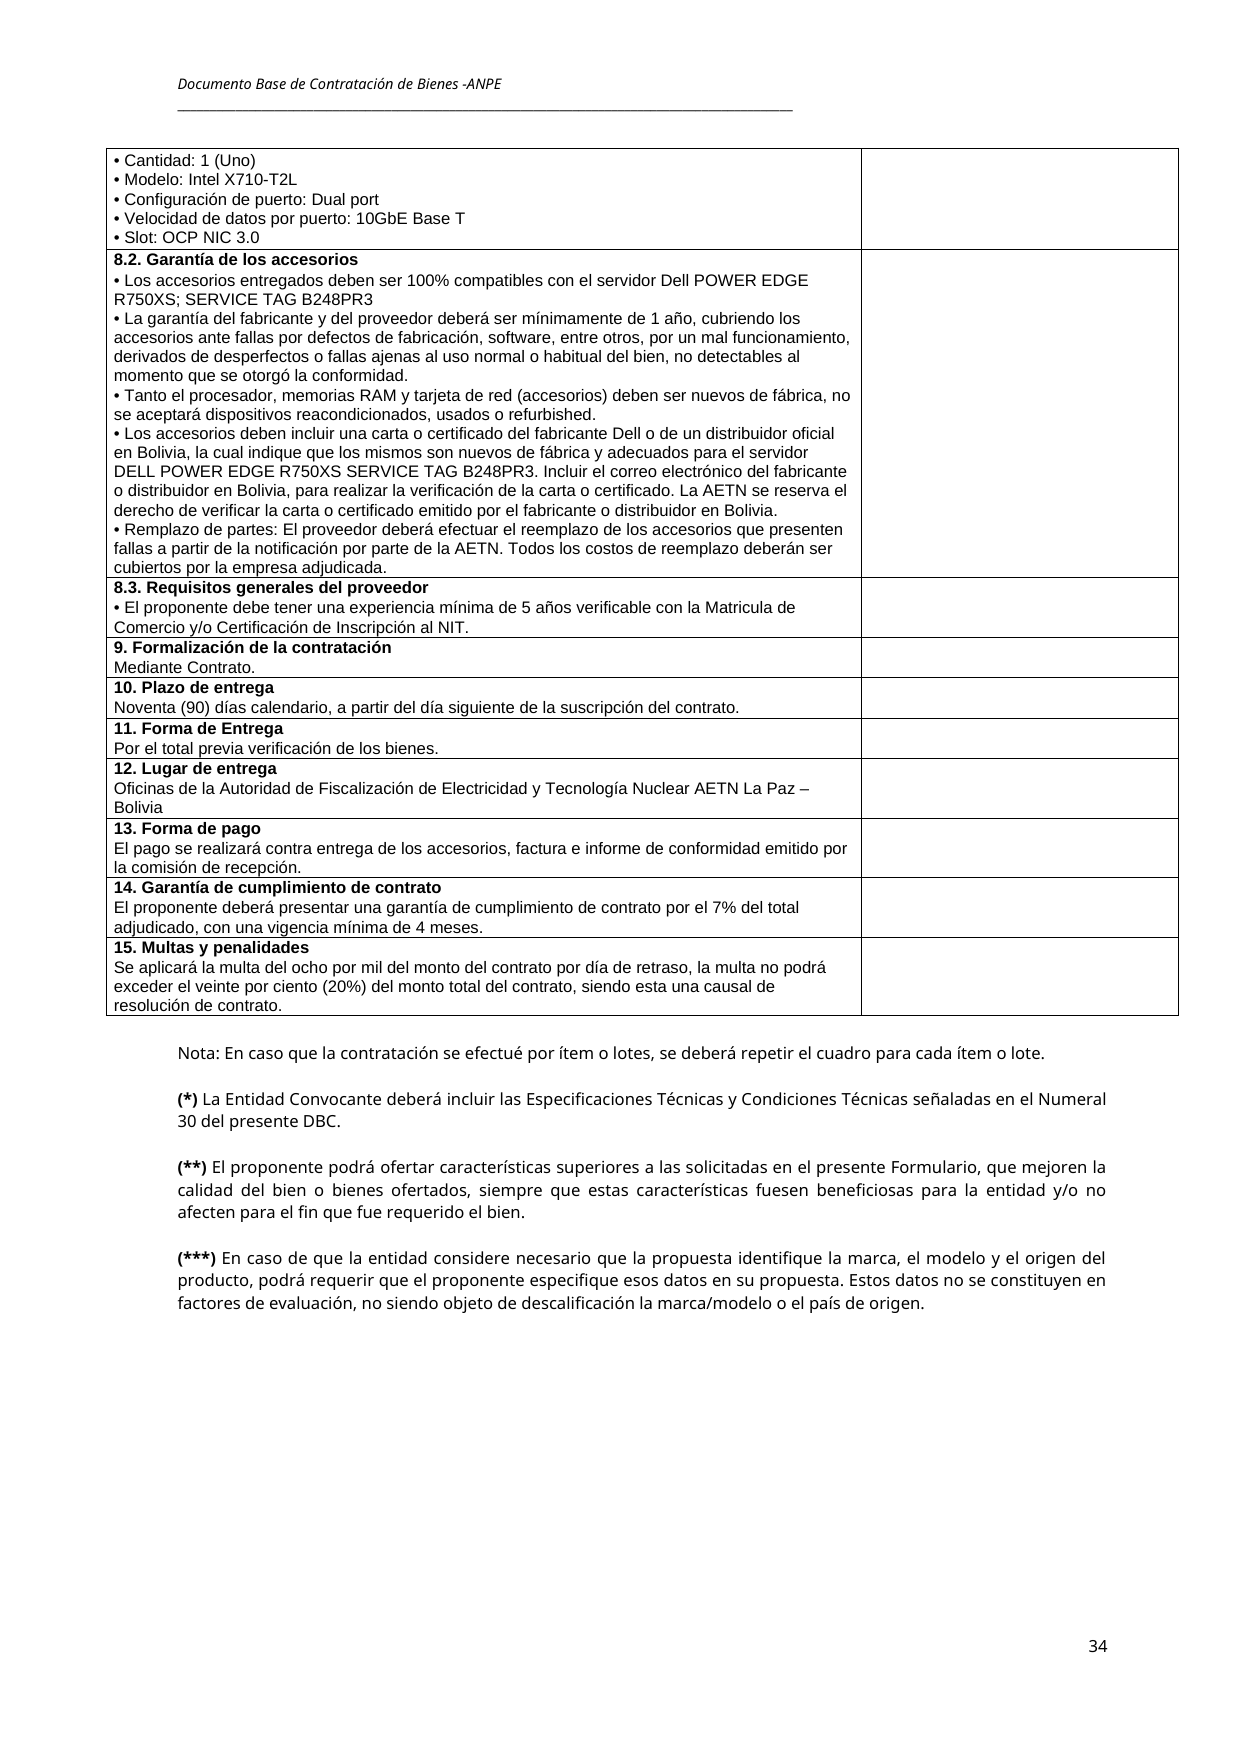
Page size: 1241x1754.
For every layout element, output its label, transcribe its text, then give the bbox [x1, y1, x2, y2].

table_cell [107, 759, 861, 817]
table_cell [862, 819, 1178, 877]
text (*) La Entidad Convocante deberá incluir las Especificaciones Técnicas y Condiciones Técnicas señaladas en el Numeral 30 del presente DBC. [177, 1087, 1107, 1133]
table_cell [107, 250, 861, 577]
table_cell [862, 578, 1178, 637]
text Nota: En caso que la contratación se efectué por ítem o lotes, se deberá repetir el cuadro para cada ítem o lote. [177, 1042, 1107, 1065]
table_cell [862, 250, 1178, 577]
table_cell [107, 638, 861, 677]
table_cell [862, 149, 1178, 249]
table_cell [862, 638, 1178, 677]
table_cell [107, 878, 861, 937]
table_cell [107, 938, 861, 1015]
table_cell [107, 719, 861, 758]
text (**) El proponente podrá ofertar características superiores a las solicitadas en el presente Formulario, que mejoren la calidad del bien o bienes ofertados, siempre que estas características fuesen beneficiosas para la entidad y/o no afecten para el fin que fue requerido el bien. [177, 1156, 1107, 1224]
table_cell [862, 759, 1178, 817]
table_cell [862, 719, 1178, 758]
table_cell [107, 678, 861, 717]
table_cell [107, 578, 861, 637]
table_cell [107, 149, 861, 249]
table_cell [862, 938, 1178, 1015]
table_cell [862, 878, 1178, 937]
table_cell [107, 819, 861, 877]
text (***) En caso de que la entidad considere necesario que la propuesta identifique la marca, el modelo y el origen del producto, podrá requerir que el proponente especifique esos datos en su propuesta. Estos datos no se constituyen en factores de evaluación, no siendo objeto de descalificación la marca/modelo o el país de origen. [177, 1246, 1107, 1314]
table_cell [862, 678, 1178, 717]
